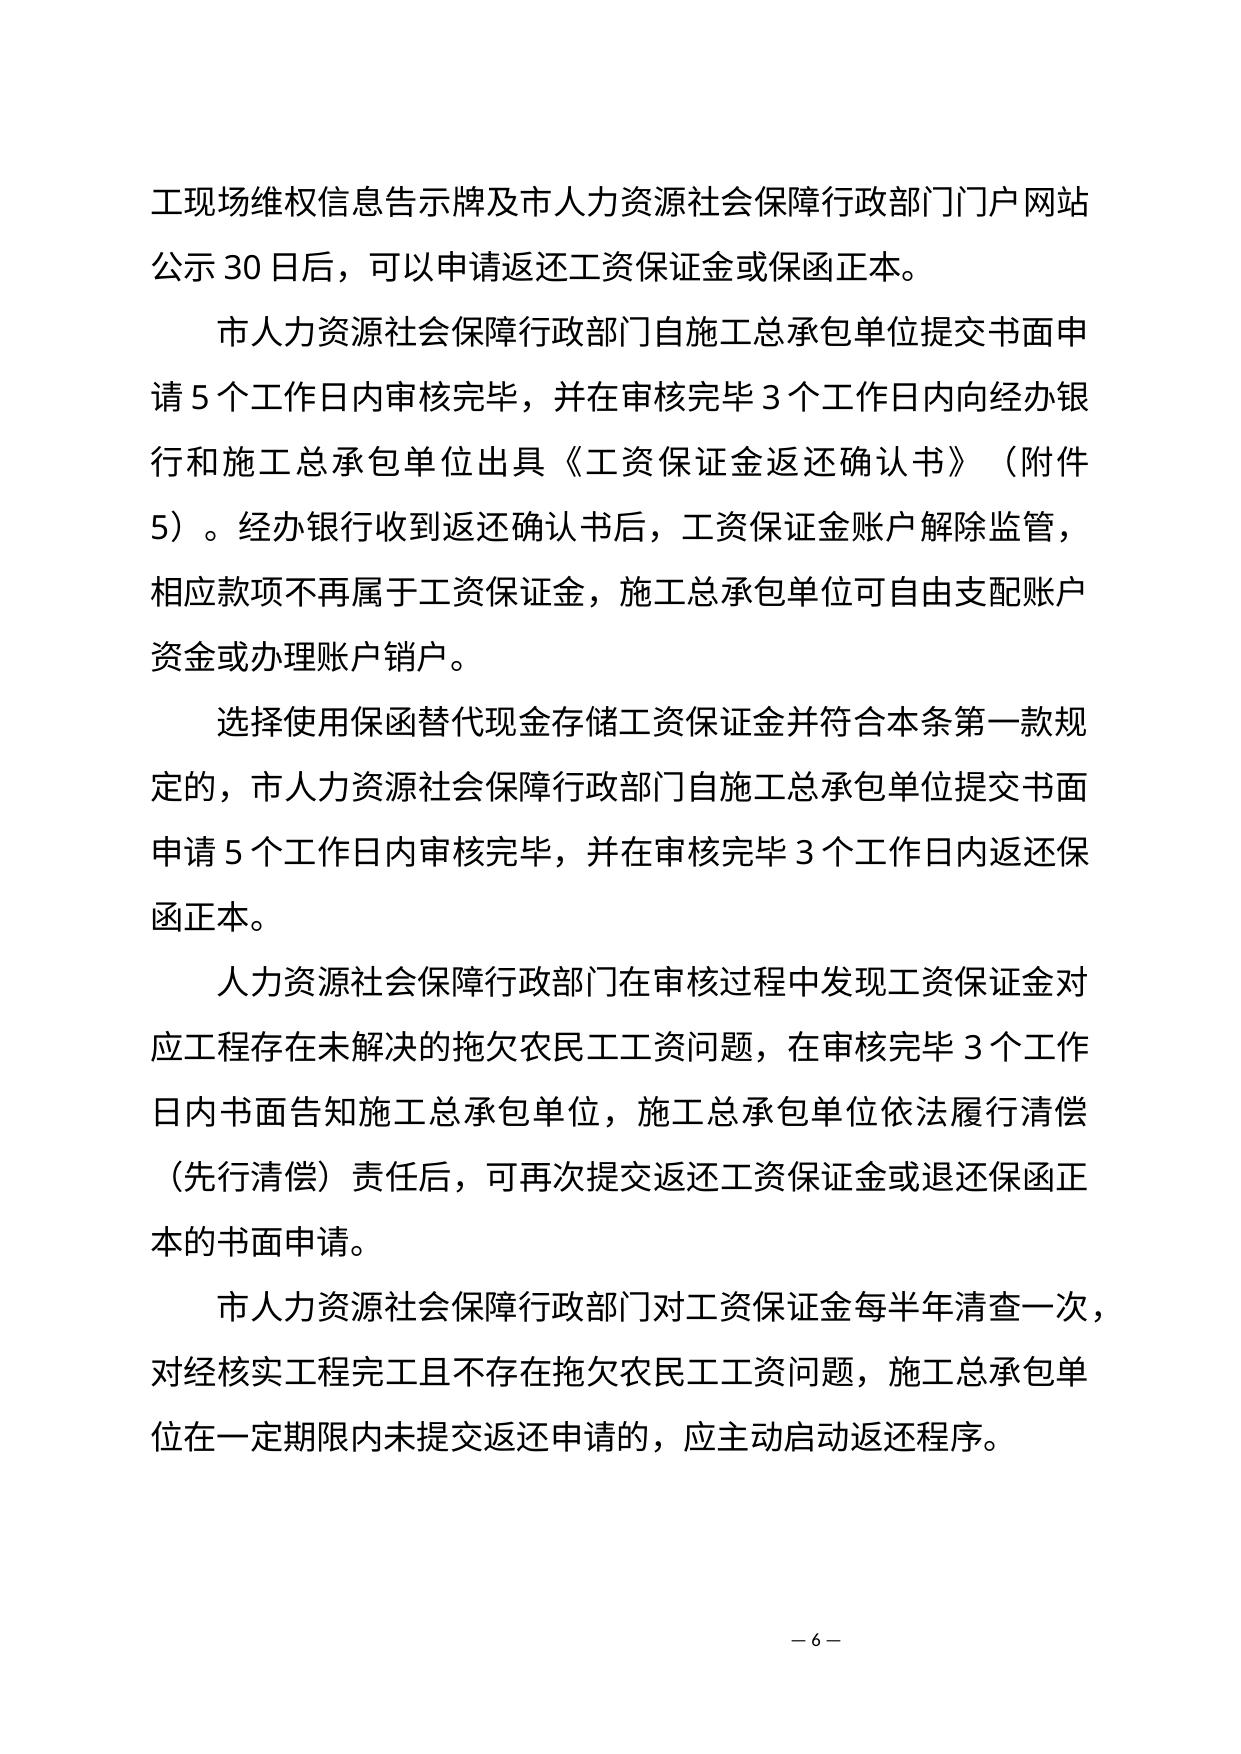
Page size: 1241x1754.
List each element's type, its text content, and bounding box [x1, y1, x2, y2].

text 市人力资源社会保障行政部门自施工总承包单位提交书面申请5个工作日内审核完毕，并在审核完毕3个工作日内向经办银行和施工总承包单位出具《工资保证金返还确认书》（附件5）。经办银行收到返还确认书后，工资保证金账户解除监管，相应款项不再属于工资保证金，施工总承包单位可自由支配账户资金或办理账户销户。 [150, 298, 1090, 688]
text 选择使用保函替代现金存储工资保证金并符合本条第一款规定的，市人力资源社会保障行政部门自施工总承包单位提交书面申请5个工作日内审核完毕，并在审核完毕3个工作日内返还保函正本。 [150, 688, 1090, 948]
text 市人力资源社会保障行政部门对工资保证金每半年清查一次，对经核实工程完工且不存在拖欠农民工工资问题，施工总承包单位在一定期限内未提交返还申请的，应主动启动返还程序。 [150, 1273, 1090, 1468]
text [150, 168, 1090, 298]
text 人力资源社会保障行政部门在审核过程中发现工资保证金对应工程存在未解决的拖欠农民工工资问题，在审核完毕3个工作日内书面告知施工总承包单位，施工总承包单位依法履行清偿（先行清偿）责任后，可再次提交返还工资保证金或退还保函正本的书面申请。 [150, 948, 1090, 1273]
